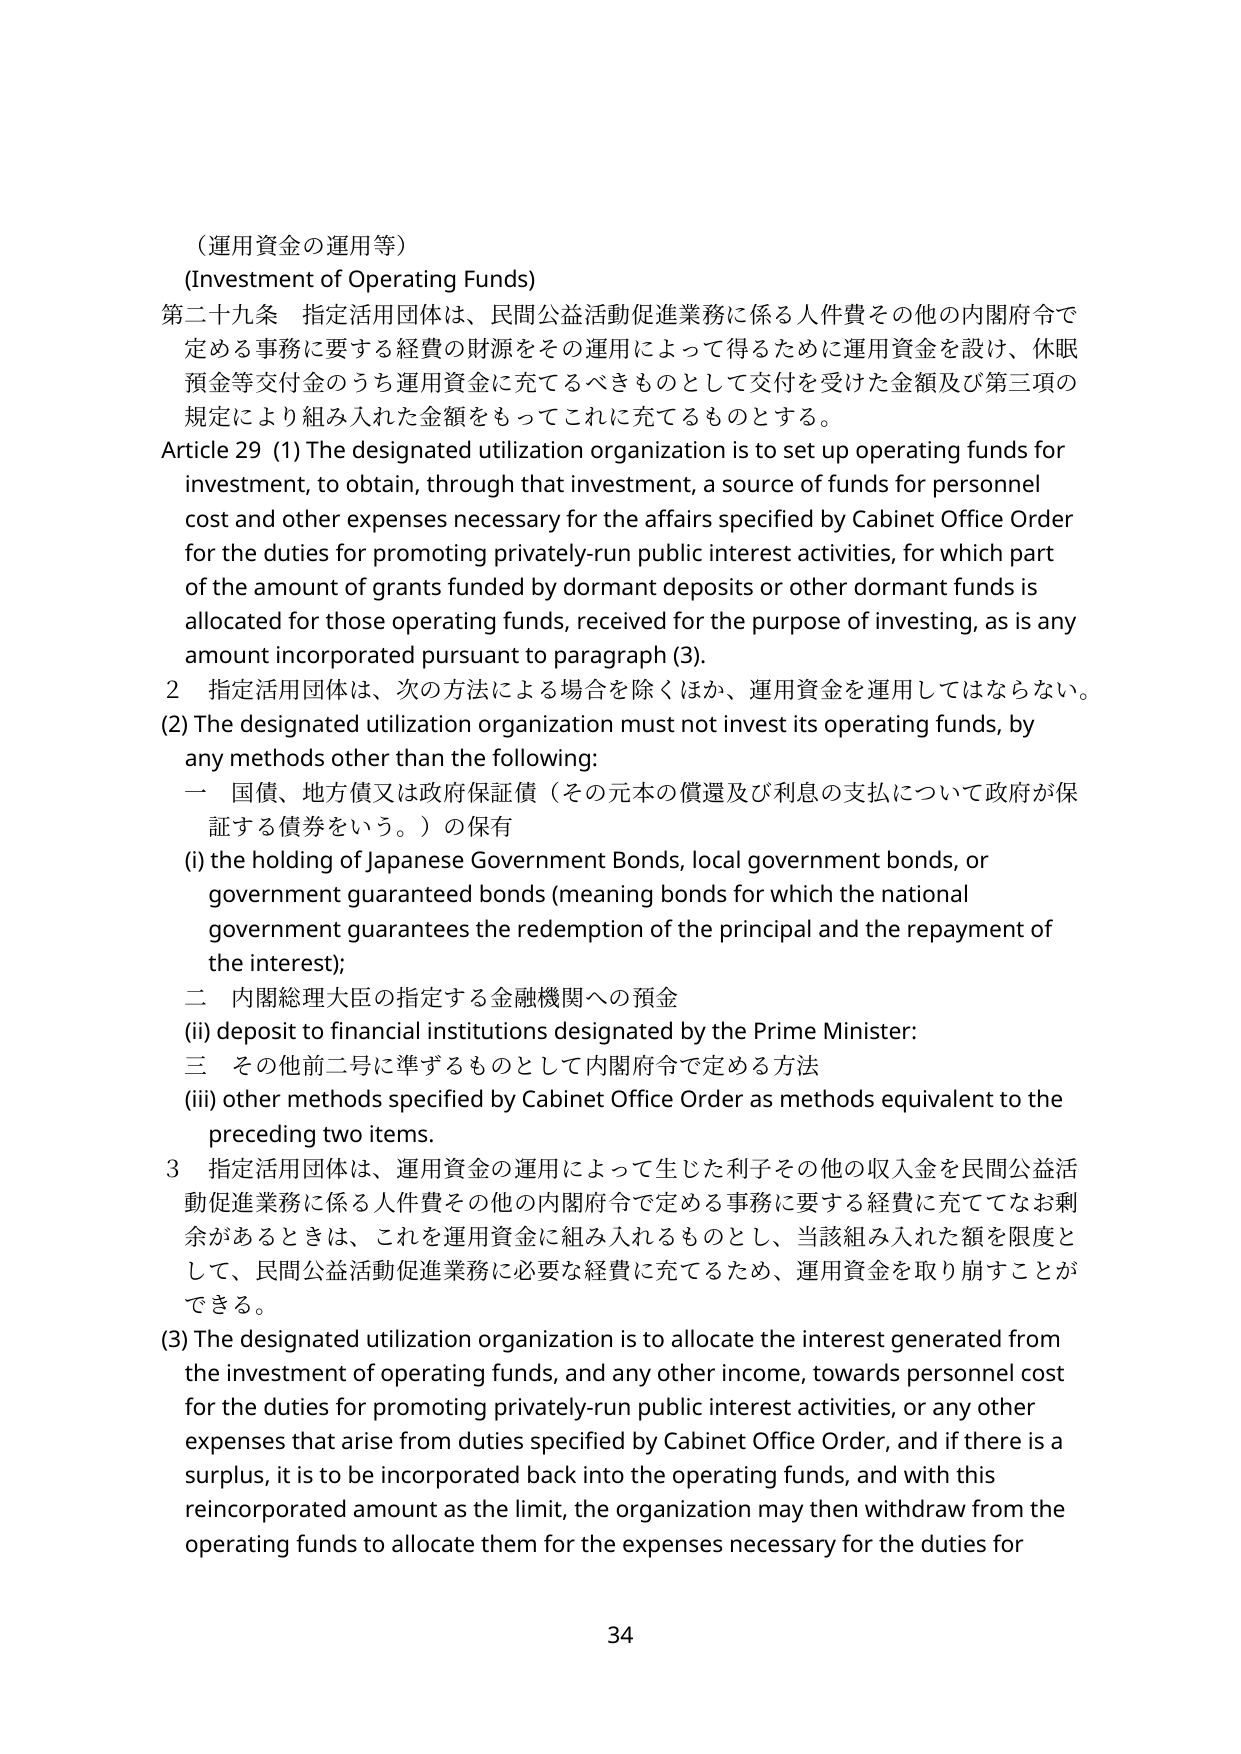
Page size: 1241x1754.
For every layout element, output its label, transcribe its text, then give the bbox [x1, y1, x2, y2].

text 一 国債、地方債又は政府保証債（その元本の償還及び利息の支払について政府が保証する債券をいう。）の保有 [184, 774, 1079, 843]
text (ii) deposit to financial institutions designated by the Prime Minister: [184, 1014, 1079, 1048]
text (i) the holding of Japanese Government Bonds, local government bonds, or government guaranteed bonds (meaning bonds for which the national government guarantees the redemption of the principal and the repayment of the interest); [184, 843, 1079, 979]
text (iii) other methods specified by Cabinet Office Order as methods equivalent to the preceding two items. [184, 1082, 1079, 1150]
text 第二十九条 指定活用団体は、民間公益活動促進業務に係る人件費その他の内閣府令で定める事務に要する経費の財源をその運用によって得るために運用資金を設け、休眠預金等交付金のうち運用資金に充てるべきものとして交付を受けた金額及び第三項の規定により組み入れた金額をもってこれに充てるものとする。 [161, 296, 1079, 433]
text 二 内閣総理大臣の指定する金融機関への預金 [184, 979, 1079, 1014]
text Article 29 (1) The designated utilization organization is to set up operating funds for investment, to obtain, through that investment, a source of funds for personnel cost and other expenses necessary for the affairs specified by Cabinet Office Order for the duties for promoting privately-run public interest activities, for which part of the amount of grants funded by dormant deposits or other dormant funds is allocated for those operating funds, received for the purpose of investing, as is any amount incorporated pursuant to paragraph (3). [161, 433, 1079, 672]
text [161, 1321, 1079, 1560]
text ２ 指定活用団体は、次の方法による場合を除くほか、運用資金を運用してはならない。 [161, 672, 1079, 706]
text ３ 指定活用団体は、運用資金の運用によって生じた利子その他の収入金を民間公益活動促進業務に係る人件費その他の内閣府令で定める事務に要する経費に充ててなお剰余があるときは、これを運用資金に組み入れるものとし、当該組み入れた額を限度として、民間公益活動促進業務に必要な経費に充てるため、運用資金を取り崩すことができる。 [161, 1150, 1079, 1321]
text (Investment of Operating Funds) [184, 262, 1079, 296]
text （運用資金の運用等） [184, 228, 1079, 262]
text (2) The designated utilization organization must not invest its operating funds, by any methods other than the following: [161, 706, 1079, 774]
text 三 その他前二号に準ずるものとして内閣府令で定める方法 [184, 1048, 1079, 1082]
